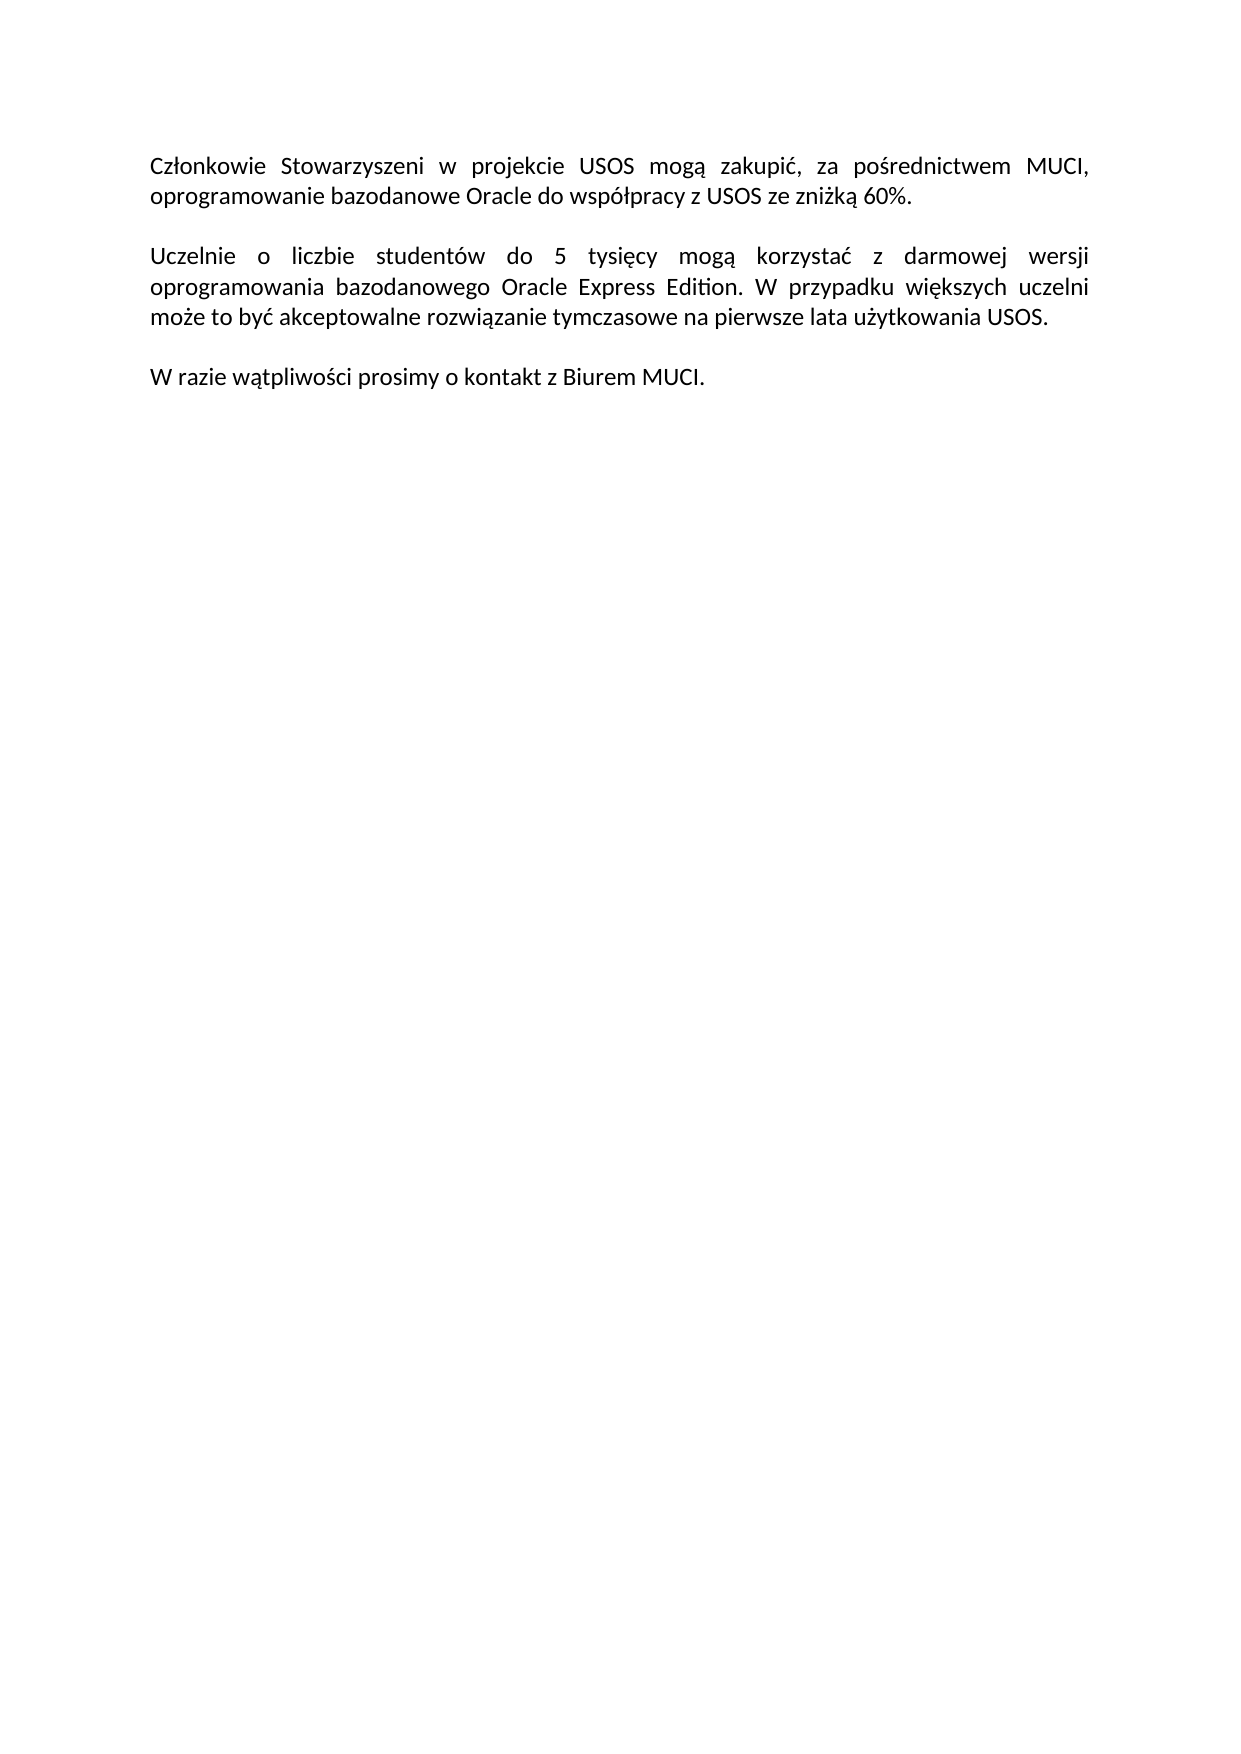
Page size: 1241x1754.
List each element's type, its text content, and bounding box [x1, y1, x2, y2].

text W razie wątpliwości prosimy o kontakt z Biurem MUCI. [150, 361, 1090, 391]
text Uczelnie o liczbie studentów do 5 tysięcy mogą korzystać z darmowej wersji oprogramowania bazodanowego Oracle Express Edition. W przypadku większych uczelni może to być akceptowalne rozwiązanie tymczasowe na pierwsze lata użytkowania USOS. [150, 240, 1090, 332]
text Członkowie Stowarzyszeni w projekcie USOS mogą zakupić, za pośrednictwem MUCI, oprogramowanie bazodanowe Oracle do współpracy z USOS ze zniżką 60%. [150, 150, 1090, 211]
